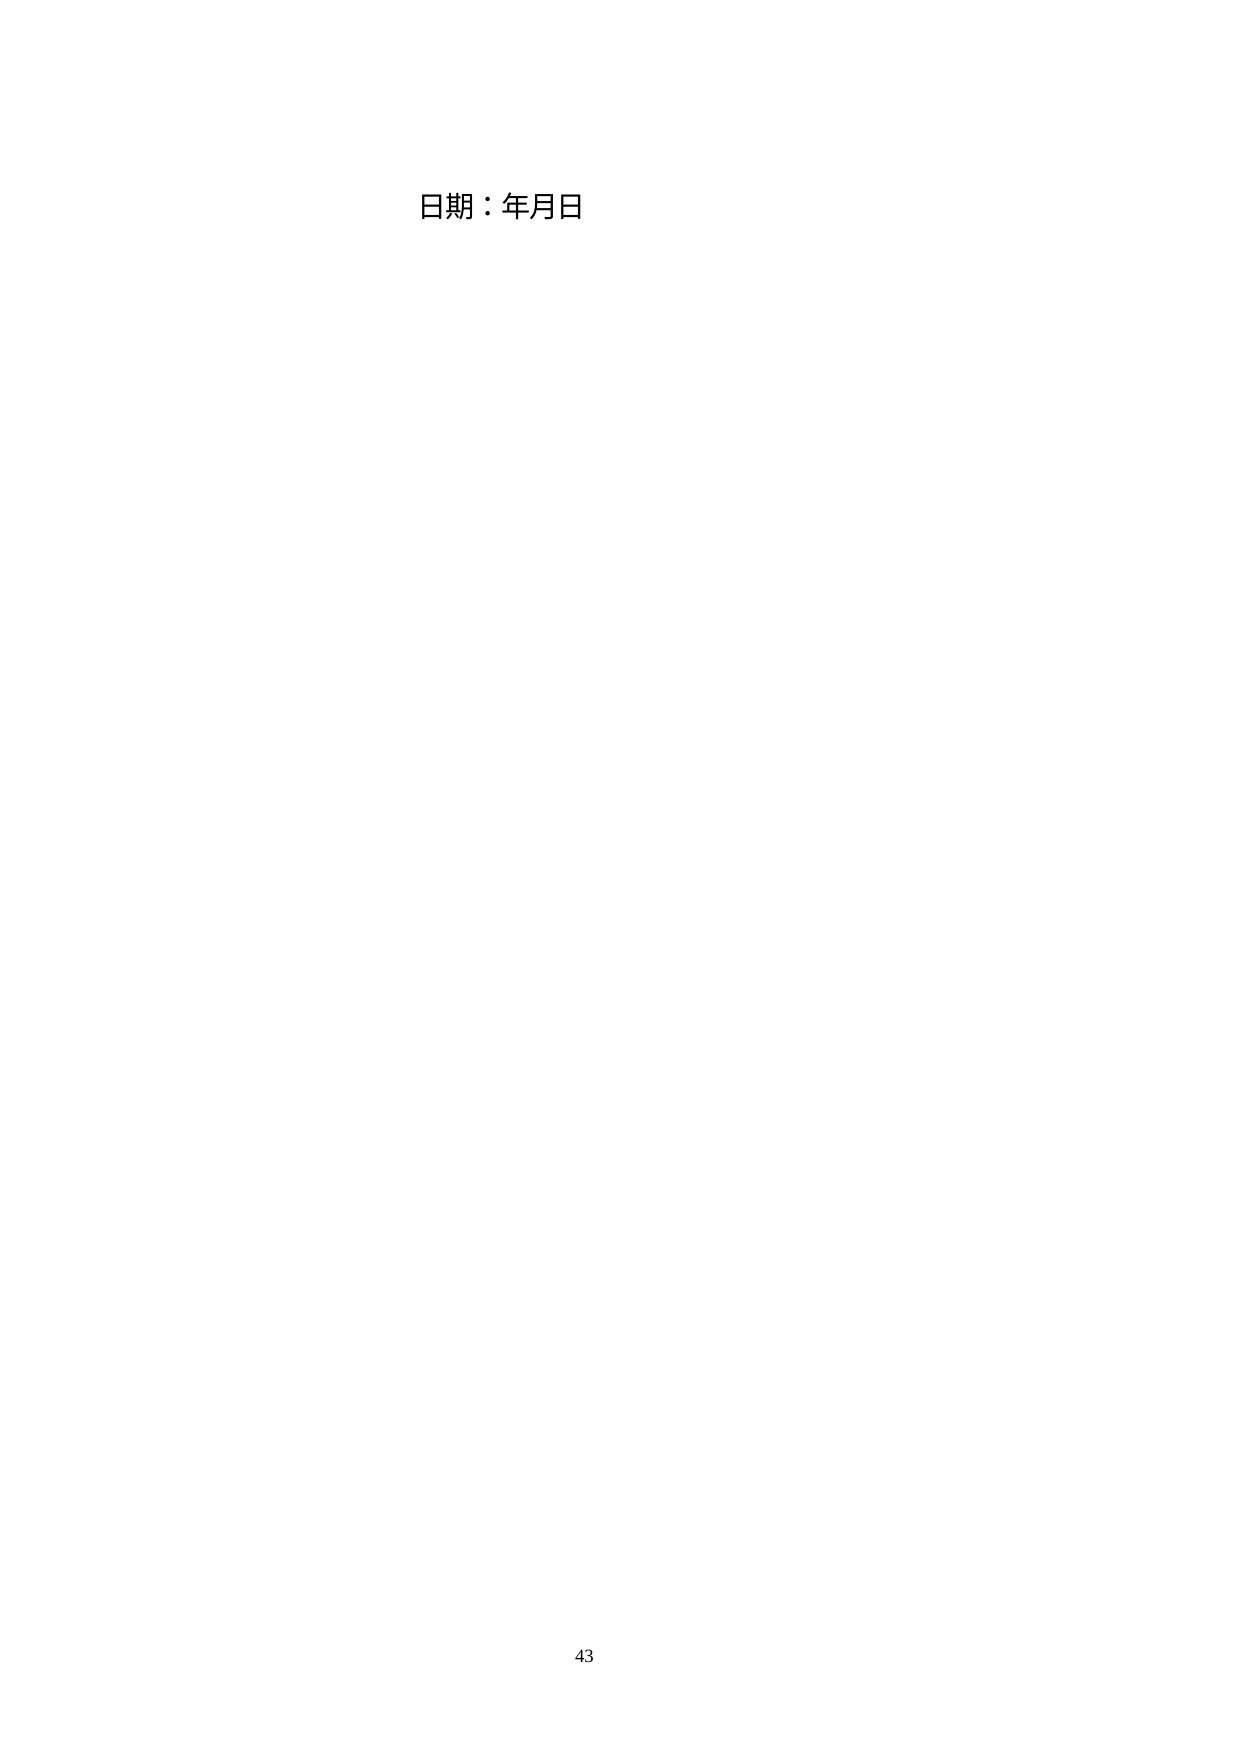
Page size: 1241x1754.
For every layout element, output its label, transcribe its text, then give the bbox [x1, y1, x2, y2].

text 日期：年月日 [418, 188, 1128, 225]
